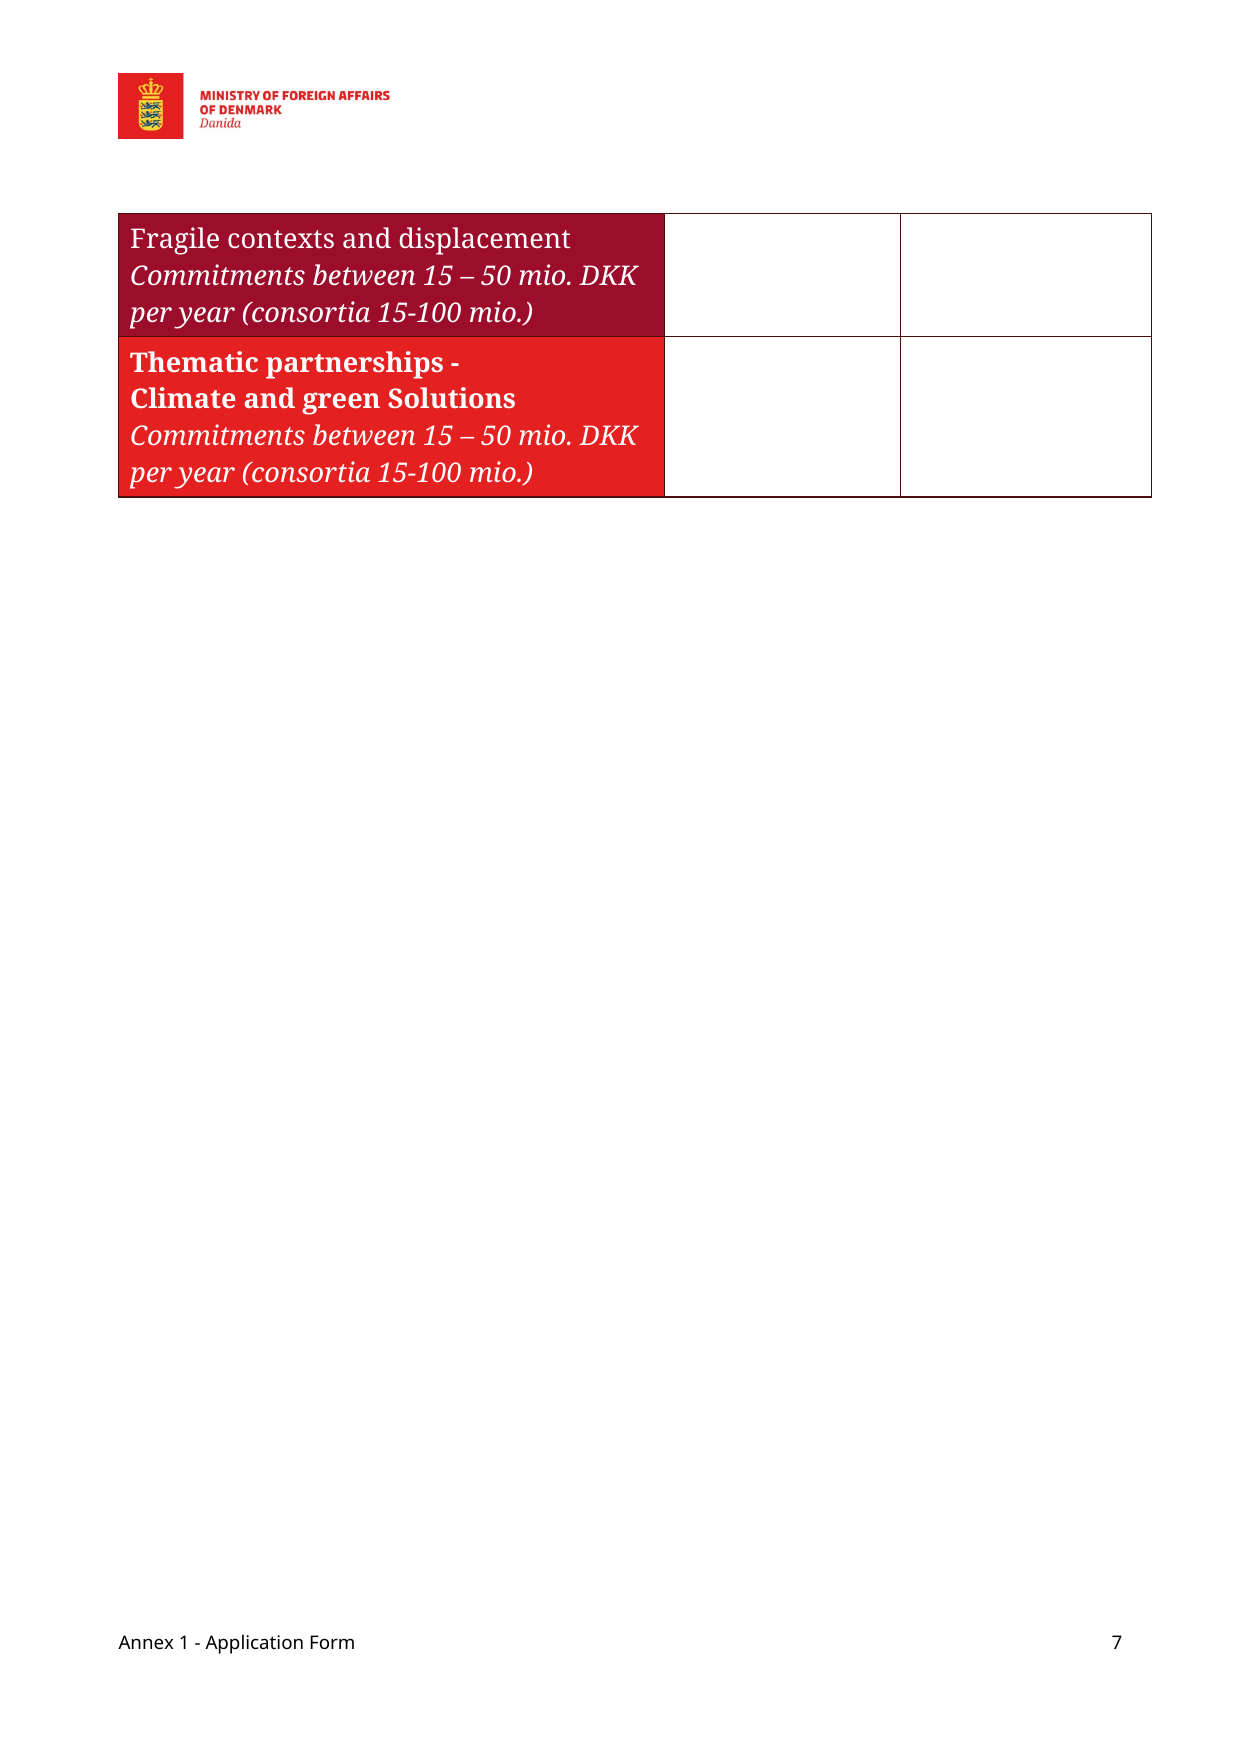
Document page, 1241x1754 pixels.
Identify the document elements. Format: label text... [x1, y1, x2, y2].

table_cell Thematic partnerships - Climate and green Solutions Commitments between 15 – 50 mio. DKK per year (consortia 15-100 mio.) [119, 337, 664, 496]
table_cell [901, 214, 1151, 336]
table_cell [901, 337, 1151, 496]
picture [118, 73, 407, 139]
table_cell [119, 214, 664, 336]
table_cell [665, 337, 900, 496]
table_cell [665, 214, 900, 336]
